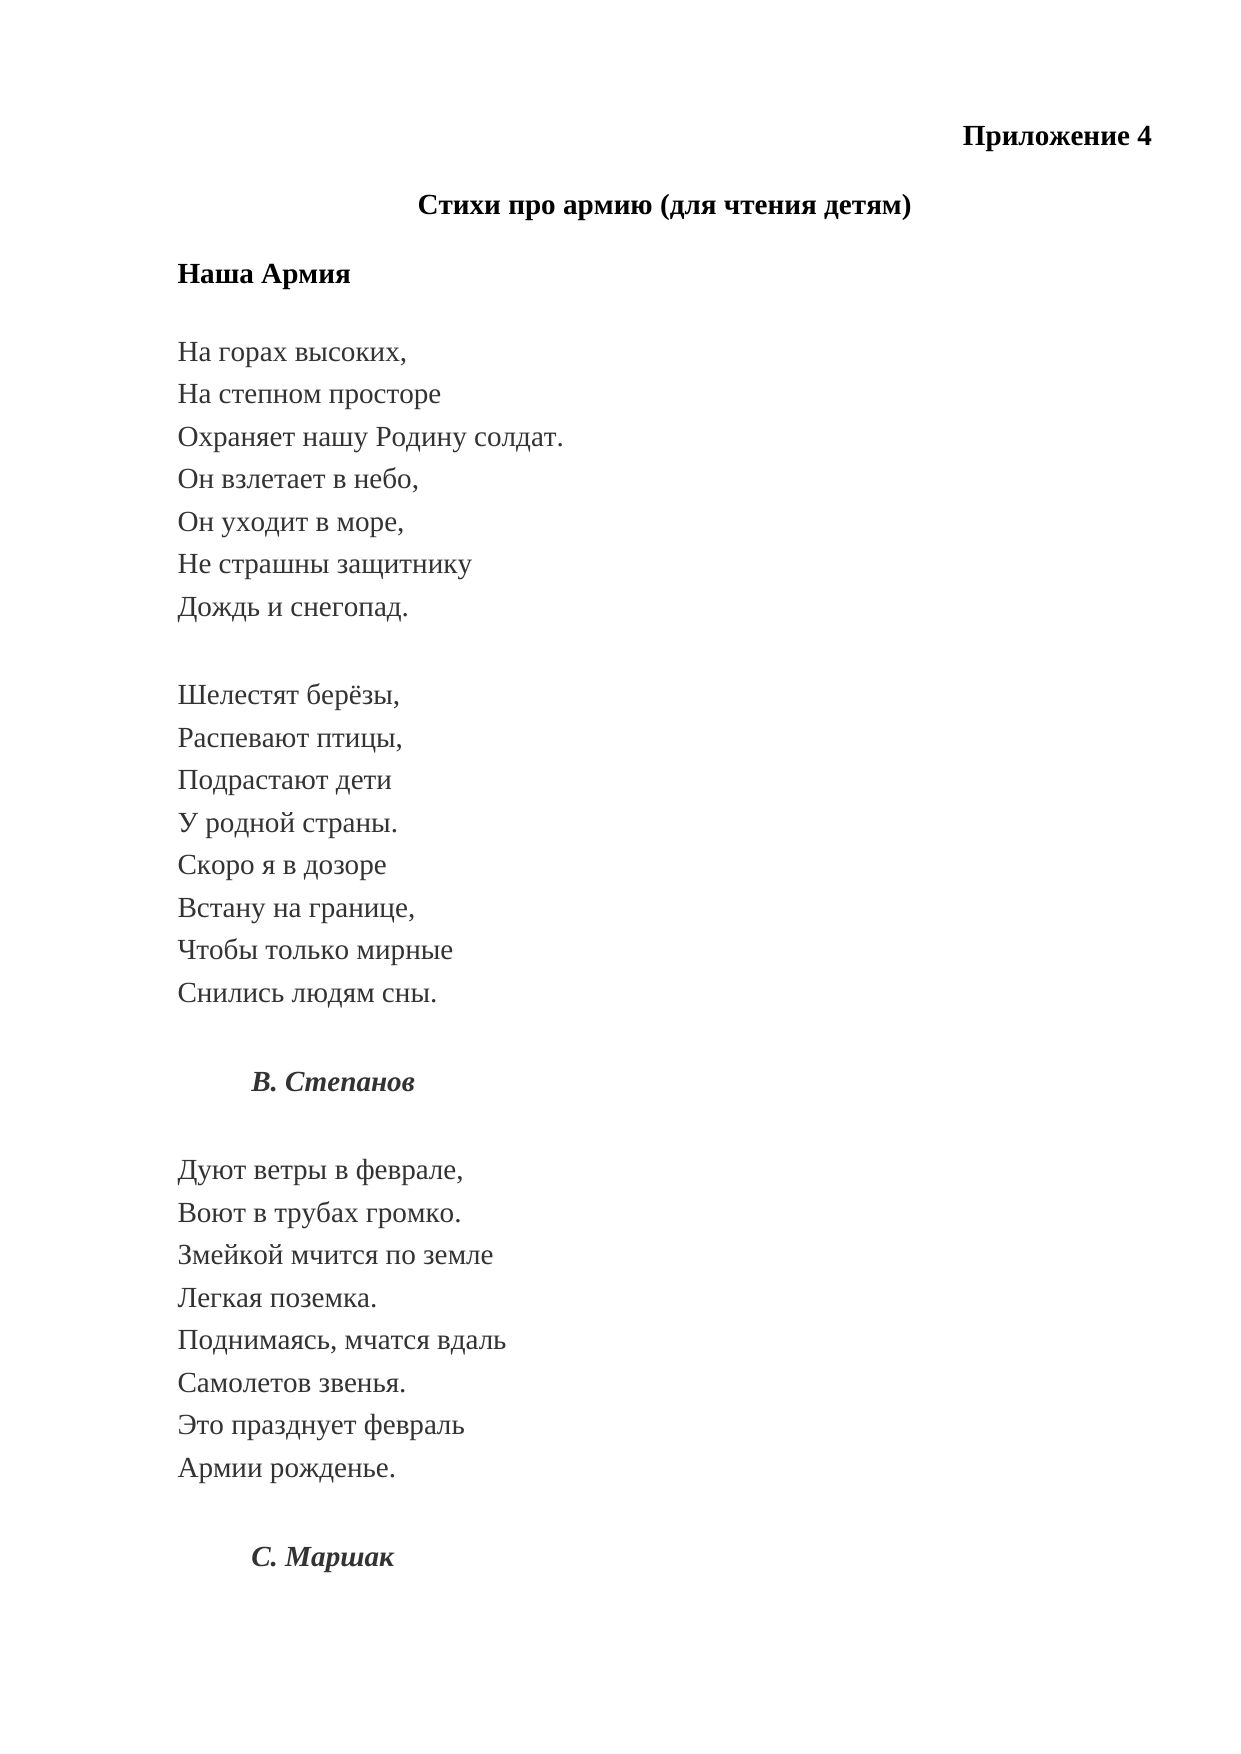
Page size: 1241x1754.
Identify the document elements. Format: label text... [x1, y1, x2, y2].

text С. Маршак [177, 1530, 1152, 1572]
text Приложение 4 [177, 118, 1152, 152]
text В. Степанов [177, 1055, 1152, 1097]
text Стихи про армию (для чтения детям) [177, 187, 1152, 221]
text Наша Армия [177, 256, 1152, 289]
text На горах высоких, На степном просторе Охраняет нашу Родину солдат. Он взлетает в небо, Он уходит в море, Не страшны защитнику Дождь и снегопад. [177, 325, 1152, 622]
text Шелестят берёзы, Распевают птицы, Подрастают дети У родной страны. Скоро я в дозоре Встану на границе, Чтобы только мирные Снились людям сны. [177, 668, 1152, 1008]
text Дуют ветры в феврале, Воют в трубах громко. Змейкой мчится по земле Легкая поземка. Поднимаясь, мчатся вдаль Самолетов звенья. Это празднует февраль Армии рожденье. [177, 1143, 1152, 1483]
